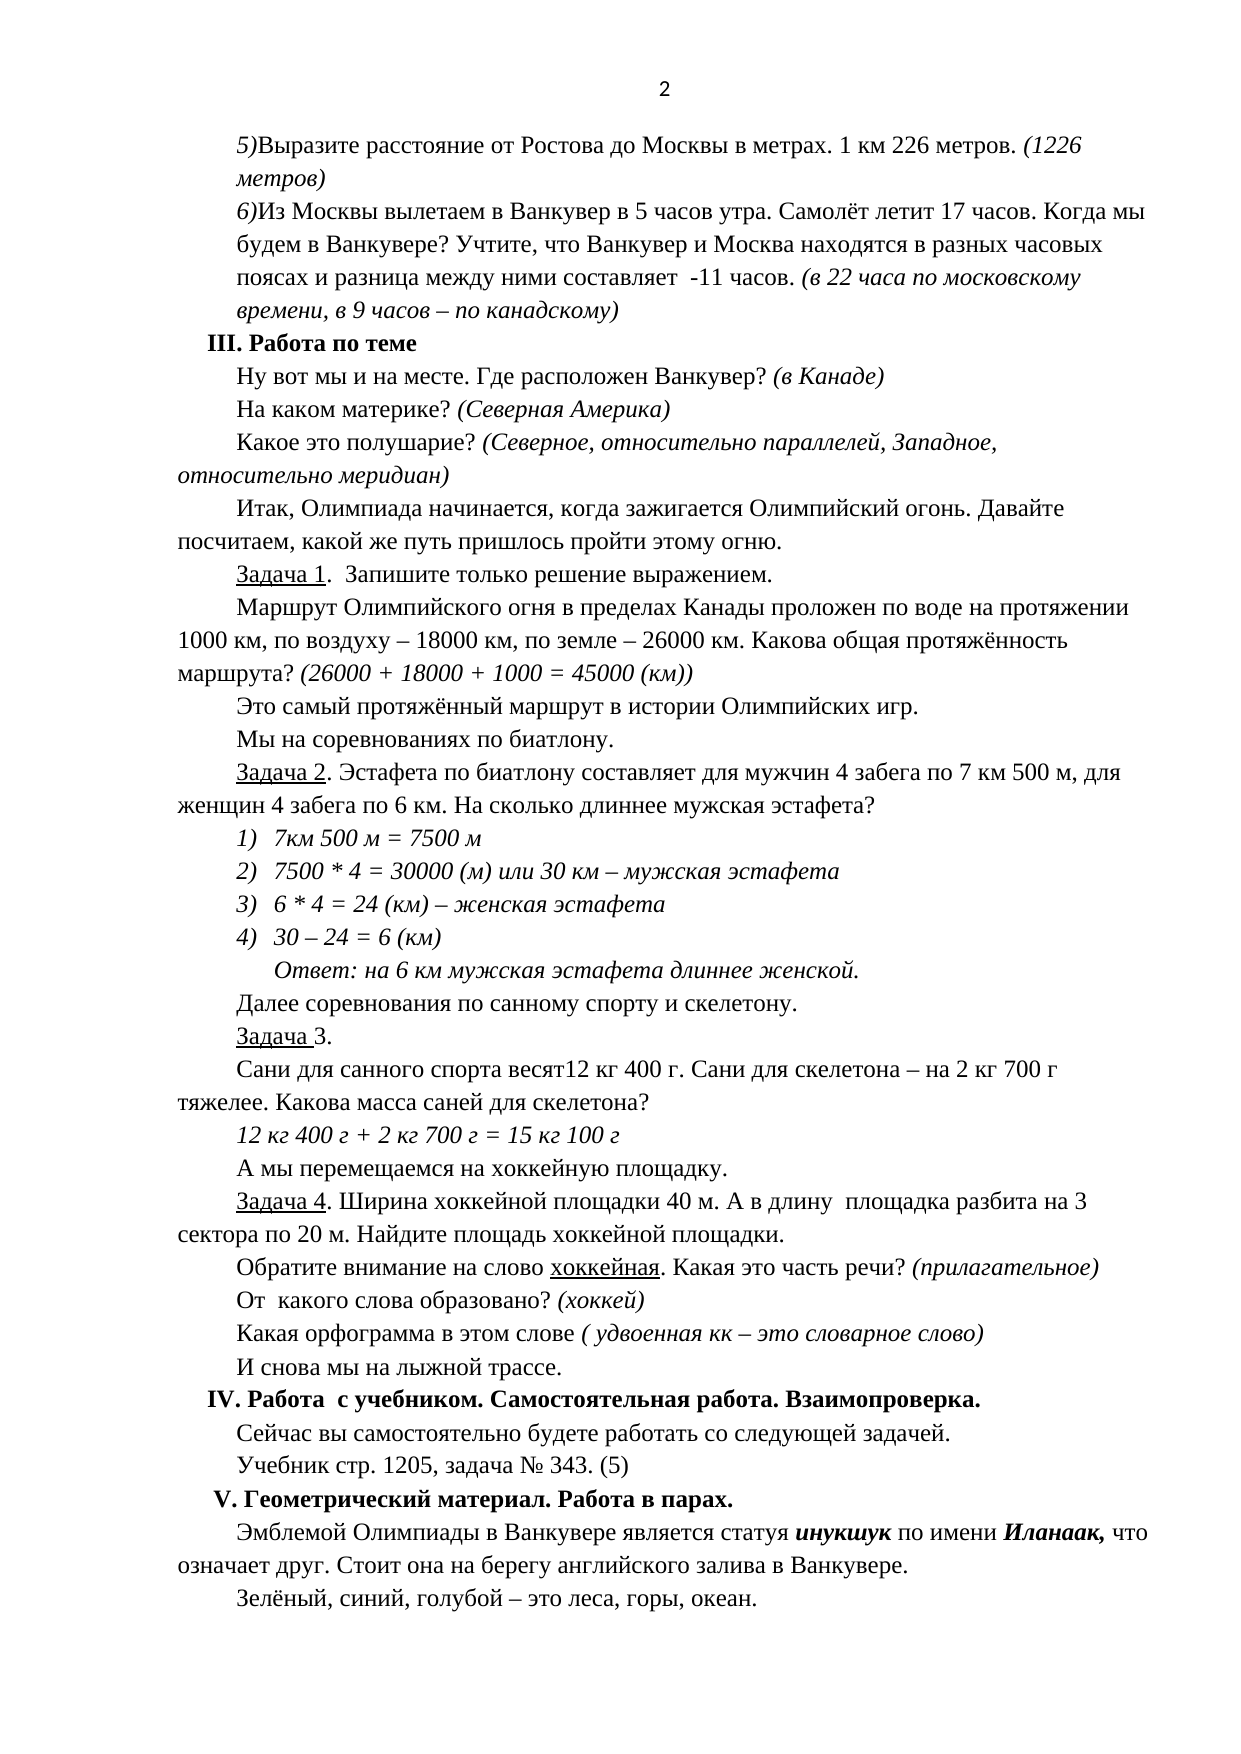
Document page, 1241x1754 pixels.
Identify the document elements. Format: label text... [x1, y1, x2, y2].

list Какая орфограмма в этом слове ( удвоенная кк – это словарное слово) [177, 1318, 1152, 1347]
list 6 * 4 = 24 (км) – женская эстафета [236, 889, 1152, 918]
text Задача 1. Запишите только решение выражением. [177, 559, 1152, 588]
text IV. Работа с учебником. Самостоятельная работа. Взаимопроверка. [177, 1384, 1152, 1413]
text Мы на соревнованиях по биатлону. [177, 724, 1152, 753]
text V. Геометрический материал. Работа в парах. [177, 1484, 1152, 1512]
list Ответ: на 6 км мужская эстафета длиннее женской. [274, 955, 1152, 984]
text III. Работа по теме [177, 328, 1152, 357]
text Задача 2. Эстафета по биатлону составляет для мужчин 4 забега по 7 км 500 м, для женщин 4 забега по 6 км. На сколько длиннее мужская эстафета? [177, 757, 1152, 819]
text Ну вот мы и на месте. Где расположен Ванкувер? (в Канаде) [177, 361, 1152, 390]
list 30 – 24 = 6 (км) [236, 922, 1152, 951]
text 6)Из Москвы вылетаем в Ванкувер в 5 часов утра. Самолёт летит 17 часов. Когда мы будем в Ванкувере? Учтите, что Ванкувер и Москва находятся в разных часовых поясах и разница между ними составляет -11 часов. (в 22 часа по московскому времени, в 9 часов – по канадскому) [236, 196, 1152, 324]
text Это самый протяжённый маршрут в истории Олимпийских игр. [177, 691, 1152, 720]
list Обратите внимание на слово хоккейная. Какая это часть речи? (прилагательное) [177, 1252, 1152, 1281]
text И снова мы на лыжной трассе. [177, 1352, 1152, 1380]
list Задача 4. Ширина хоккейной площадки 40 м. А в длину площадка разбита на 3 сектора по 20 м. Найдите площадь хоккейной площадки. [177, 1186, 1152, 1248]
list 12 кг 400 г + 2 кг 700 г = 15 кг 100 г [177, 1120, 1152, 1149]
text Зелёный, синий, голубой – это леса, горы, океан. [177, 1583, 1152, 1611]
list От какого слова образовано? (хоккей) [177, 1286, 1152, 1314]
list 7500 * 4 = 30000 (м) или 30 км – мужская эстафета [236, 856, 1152, 885]
text Эмблемой Олимпиады в Ванкувере является статуя инукшук по имени Иланаак, что означает друг. Стоит она на берегу английского залива в Ванкувере. [177, 1517, 1152, 1578]
list 7км 500 м = 7500 м [236, 823, 1152, 852]
text Сейчас вы самостоятельно будете работать со следующей задачей. [177, 1418, 1152, 1446]
text На каком материке? (Северная Америка) [177, 394, 1152, 423]
text Итак, Олимпиада начинается, когда зажигается Олимпийский огонь. Давайте посчитаем, какой же путь пришлось пройти этому огню. [177, 493, 1152, 555]
list А мы перемещаемся на хоккейную площадку. [177, 1153, 1152, 1182]
text Учебник стр. 1205, задача № 343. (5) [177, 1451, 1152, 1479]
list Сани для санного спорта весят12 кг 400 г. Сани для скелетона – на 2 кг 700 г тяжелее. Какова масса саней для скелетона? [177, 1054, 1152, 1116]
list Задача 3. [177, 1021, 1152, 1050]
list Далее соревнования по санному спорту и скелетону. [177, 988, 1152, 1017]
text Маршрут Олимпийского огня в пределах Канады проложен по воде на протяжении 1000 км, по воздуху – 18000 км, по земле – 26000 км. Какова общая протяжённость маршрута? (26000 + 18000 + 1000 = 45000 (км)) [177, 592, 1152, 687]
text Какое это полушарие? (Северное, относительно параллелей, Западное, относительно меридиан) [177, 427, 1152, 489]
text 5)Выразите расстояние от Ростова до Москвы в метрах. 1 км 226 метров. (1226 метров) [236, 130, 1152, 192]
